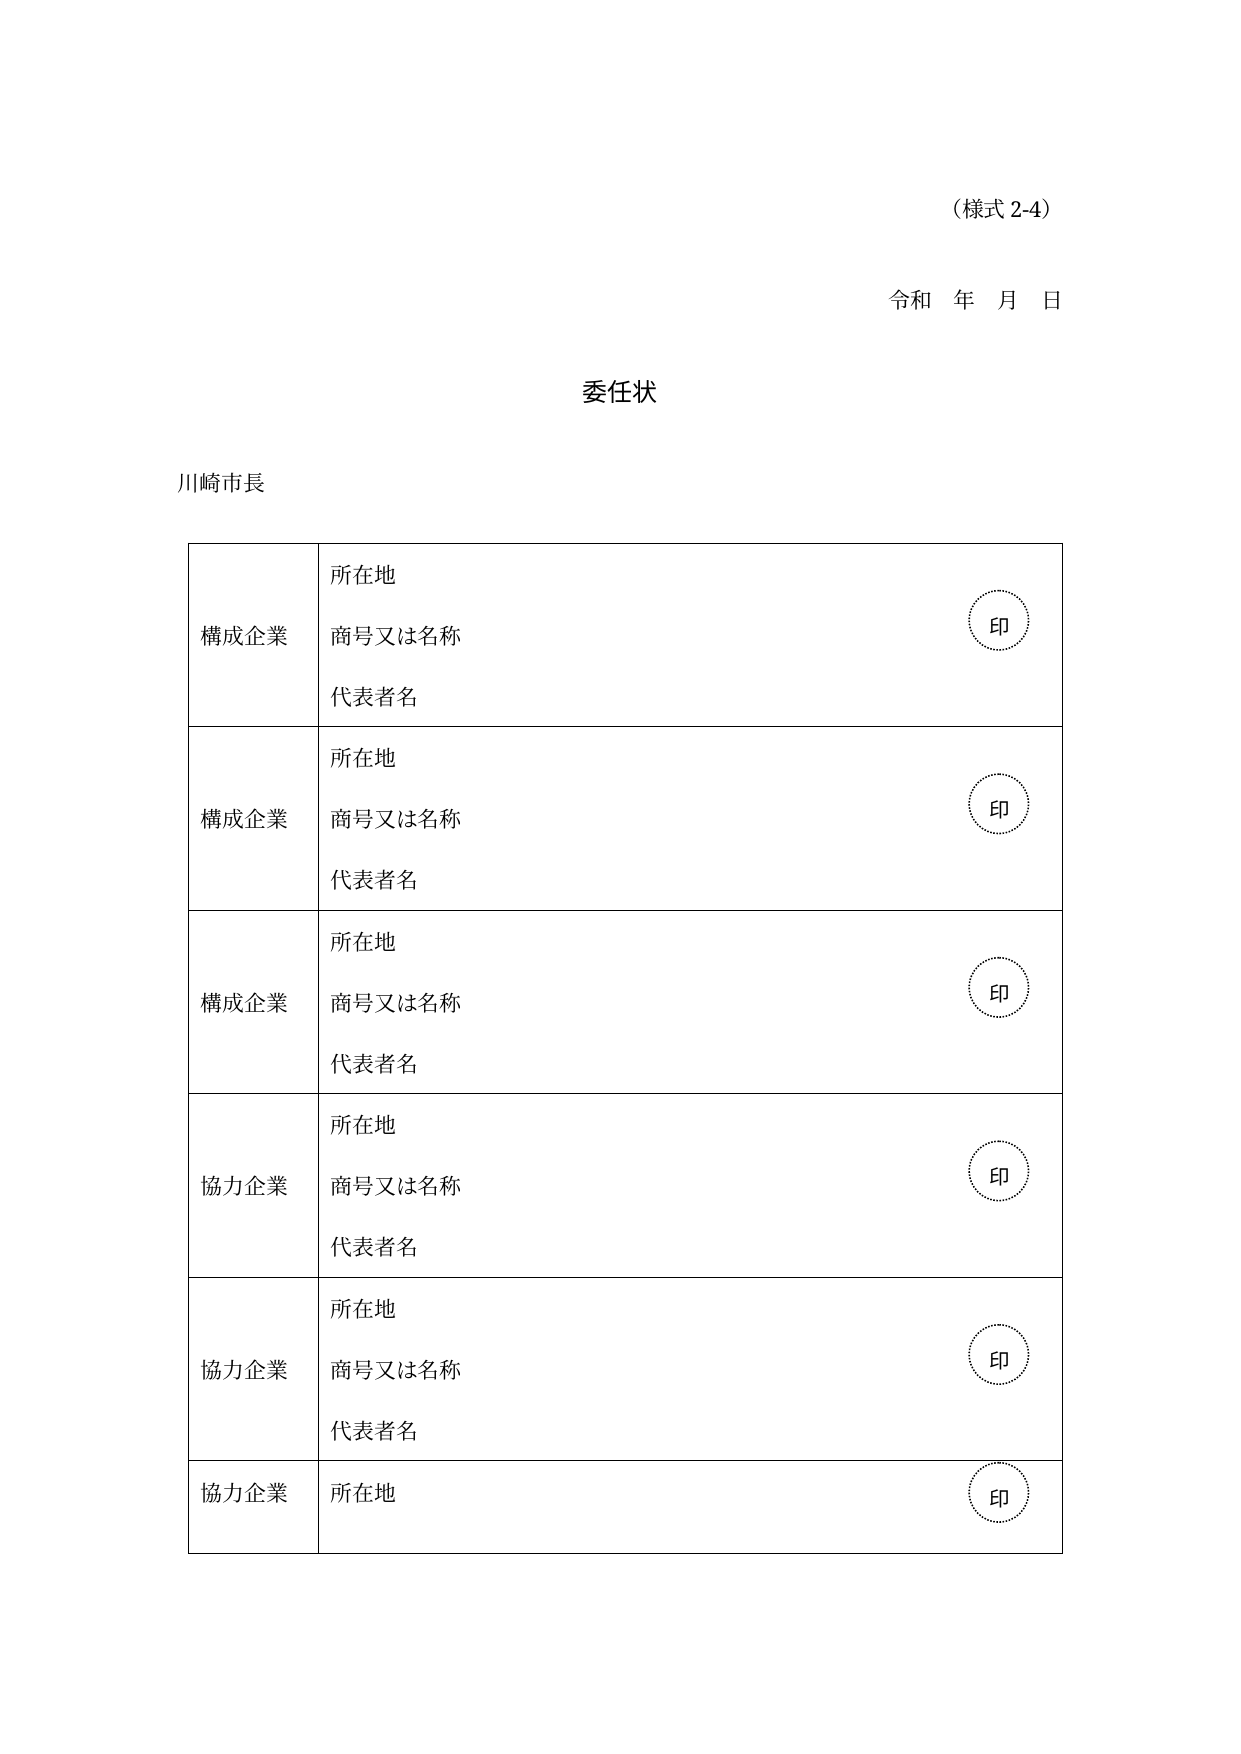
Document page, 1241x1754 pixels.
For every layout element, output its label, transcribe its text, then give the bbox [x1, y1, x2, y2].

table_cell 所在地 商号又は名称 代表者名 [319, 727, 935, 909]
table_cell [935, 727, 1062, 909]
table_cell 協力企業 [189, 1094, 318, 1277]
table_cell [935, 911, 1062, 1093]
table_cell [935, 1278, 1062, 1460]
table_cell 協力企業 [189, 1461, 318, 1552]
subtitle 委任状 [177, 360, 1063, 421]
text （様式2-4） [177, 177, 1063, 238]
table_cell 所在地 商号又は名称 代表者名 [319, 1094, 935, 1277]
table_cell 協力企業 [189, 1278, 318, 1460]
table_cell 所在地 商号又は名称 代表者名 [319, 1278, 935, 1460]
table_cell 所在地 商号又は名称 代表者名 [319, 1461, 935, 1552]
table_cell 構成企業 [189, 727, 318, 909]
table_header 構成企業 [189, 544, 318, 726]
text 令和 年 月 日 [177, 269, 1063, 329]
table_cell 所在地 商号又は名称 代表者名 [319, 911, 935, 1093]
table_cell [935, 1461, 1062, 1552]
table_header [935, 544, 1062, 726]
table_cell [935, 1094, 1062, 1277]
table_cell 構成企業 [189, 911, 318, 1093]
table_header 所在地 商号又は名称 代表者名 [319, 544, 935, 726]
text 川崎市長 [177, 451, 1063, 512]
